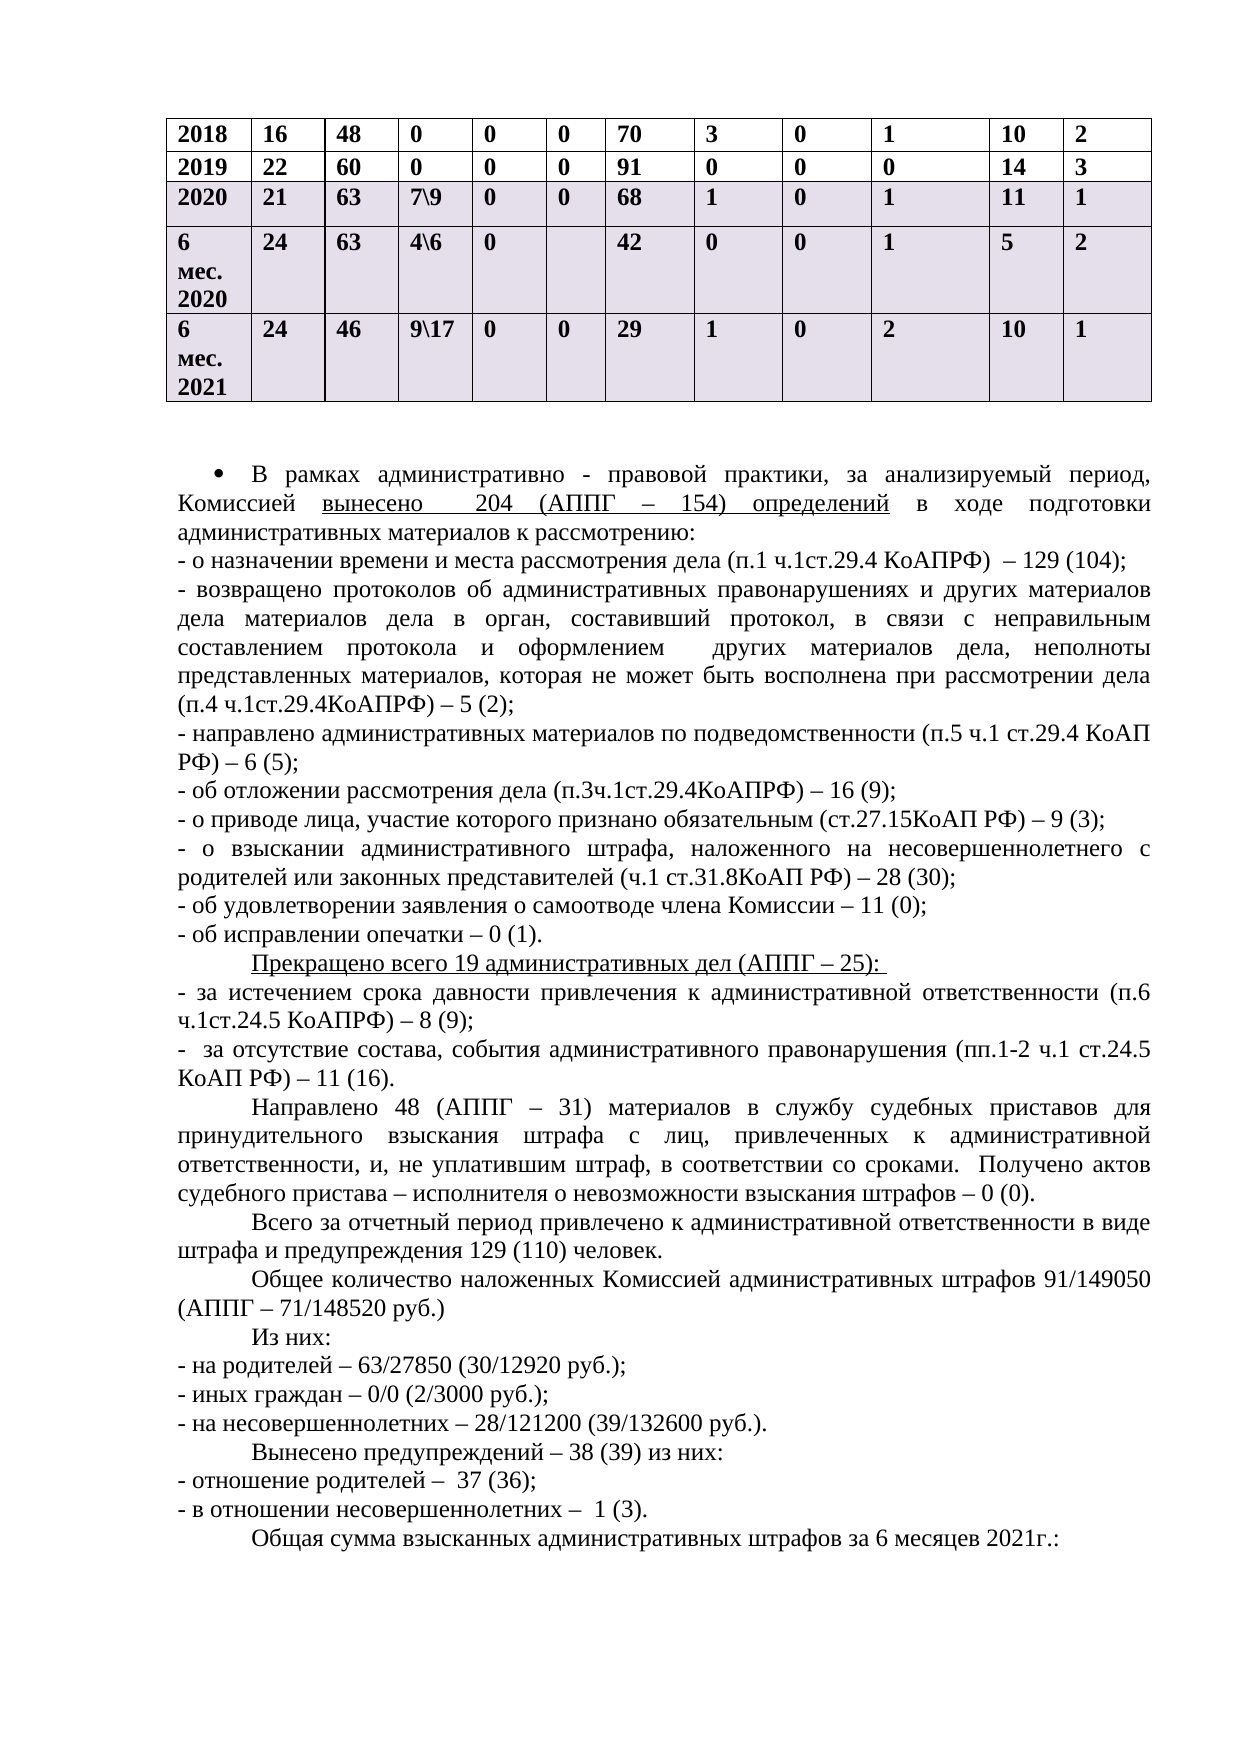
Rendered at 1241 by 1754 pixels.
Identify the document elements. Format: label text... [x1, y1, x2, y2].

table_cell 0 [695, 227, 782, 313]
text Вынесено предупреждений – 38 (39) из них: [177, 1437, 1152, 1465]
table_cell 91 [606, 152, 694, 181]
table_cell 1 [872, 227, 989, 313]
table_cell 11 [990, 182, 1063, 226]
table_cell 42 [606, 227, 694, 313]
text - направлено административных материалов по подведомственности (п.5 ч.1 ст.29.4 КоАП РФ) – 6 (5); [177, 718, 1152, 775]
table_cell 63 [326, 182, 398, 226]
table_cell 0 [783, 119, 871, 151]
text Общая сумма взысканных административных штрафов за 6 месяцев 2021г.: [177, 1523, 1152, 1552]
table_cell 1 [1064, 182, 1151, 226]
table_cell 0 [783, 182, 871, 226]
table_cell 0 [547, 314, 605, 401]
table_cell 70 [606, 119, 694, 151]
table_cell 48 [326, 119, 398, 151]
table_cell 1 [872, 182, 989, 226]
table_cell 10 [990, 119, 1063, 151]
table_cell 2 [1064, 119, 1151, 151]
table_cell 68 [606, 182, 694, 226]
text - о назначении времени и места рассмотрения дела (п.1 ч.1ст.29.4 КоАПРФ) – 129 (104); [177, 545, 1152, 574]
table_cell 0 [473, 314, 546, 401]
table_cell 6 мес. 2020 [167, 227, 251, 313]
table_cell 24 [252, 227, 324, 313]
table_cell 60 [326, 152, 398, 181]
table_cell 2 [1064, 227, 1151, 313]
text - о взыскании административного штрафа, наложенного на несовершеннолетнего с родителей или законных представителей (ч.1 ст.31.8КоАП РФ) – 28 (30); [177, 833, 1152, 890]
table_cell 0 [547, 119, 605, 151]
table_cell 14 [990, 152, 1063, 181]
table_cell 0 [783, 227, 871, 313]
table_cell 0 [695, 152, 782, 181]
table_cell 1 [1064, 314, 1151, 401]
table_cell 3 [695, 119, 782, 151]
table_cell 2019 [167, 152, 251, 181]
text - за отсутствие состава, события административного правонарушения (пп.1-2 ч.1 ст.24.5 КоАП РФ) – 11 (16). [177, 1034, 1152, 1092]
table_cell 0 [473, 182, 546, 226]
text - об отложении рассмотрения дела (п.3ч.1ст.29.4КоАПРФ) – 16 (9); [177, 775, 1152, 804]
table_cell 0 [473, 227, 546, 313]
list В рамках административно - правовой практики, за анализируемый период, Комиссией вынесено 204 (АППГ – 154) определений в ходе подготовки административных материалов к рассмотрению: [177, 459, 1152, 545]
table_cell 63 [326, 227, 398, 313]
table_cell 0 [547, 182, 605, 226]
table_cell 0 [783, 152, 871, 181]
text - за истечением срока давности привлечения к административной ответственности (п.6 ч.1ст.24.5 КоАПРФ) – 8 (9); [177, 977, 1152, 1034]
table_cell 2018 [167, 119, 251, 151]
table_cell 6 мес. 2021 [167, 314, 251, 401]
table_cell 5 [990, 227, 1063, 313]
text Всего за отчетный период привлечено к административной ответственности в виде штрафа и предупреждения 129 (110) человек. [177, 1207, 1152, 1264]
table_cell 7\9 [399, 182, 472, 226]
table_cell 2020 [167, 182, 251, 226]
table_cell 0 [473, 119, 546, 151]
table_cell 1 [695, 182, 782, 226]
table_cell 1 [695, 314, 782, 401]
table_cell 10 [990, 314, 1063, 401]
table_cell 0 [547, 152, 605, 181]
text Общее количество наложенных Комиссией административных штрафов 91/149050 (АППГ – 71/148520 руб.) [177, 1264, 1152, 1322]
text - об удовлетворении заявления о самоотводе члена Комиссии – 11 (0); [177, 890, 1152, 919]
table_cell 16 [252, 119, 324, 151]
table_cell 0 [399, 152, 472, 181]
table_cell 2 [872, 314, 989, 401]
table_cell 0 [872, 152, 989, 181]
table_cell 29 [606, 314, 694, 401]
text - в отношении несовершеннолетних – 1 (3). [177, 1494, 1152, 1523]
text Направлено 48 (АППГ – 31) материалов в службу судебных приставов для принудительного взыскания штрафа с лиц, привлеченных к административной ответственности, и, не уплатившим штраф, в соответствии со сроками. Получено актов судебного пристава – исполнителя о невозможности взыскания штрафов – 0 (0). [177, 1092, 1152, 1207]
text - о приводе лица, участие которого признано обязательным (ст.27.15КоАП РФ) – 9 (3); [177, 804, 1152, 833]
table_cell 22 [252, 152, 324, 181]
table_cell 21 [252, 182, 324, 226]
text Из них: [177, 1322, 1152, 1350]
table_cell 46 [326, 314, 398, 401]
table_cell 3 [1064, 152, 1151, 181]
text - на родителей – 63/27850 (30/12920 руб.); [177, 1350, 1152, 1379]
text - отношение родителей – 37 (36); [177, 1465, 1152, 1494]
table_cell 4\6 [399, 227, 472, 313]
text - об исправлении опечатки – 0 (1). [177, 919, 1152, 948]
text Прекращено всего 19 административных дел (АППГ – 25): [177, 948, 1152, 977]
table_cell 0 [783, 314, 871, 401]
text - иных граждан – 0/0 (2/3000 руб.); [177, 1379, 1152, 1408]
table_cell [547, 227, 605, 313]
text - на несовершеннолетних – 28/121200 (39/132600 руб.). [177, 1408, 1152, 1437]
table_cell 9\17 [399, 314, 472, 401]
table_cell 1 [872, 119, 989, 151]
table_cell 0 [399, 119, 472, 151]
table_cell 0 [473, 152, 546, 181]
text - возвращено протоколов об административных правонарушениях и других материалов дела материалов дела в орган, составивший протокол, в связи с неправильным составлением протокола и оформлением других материалов дела, неполноты представленных материалов, которая не может быть восполнена при рассмотрении дела (п.4 ч.1ст.29.4КоАПРФ) – 5 (2); [177, 574, 1152, 718]
table_cell 24 [252, 314, 324, 401]
